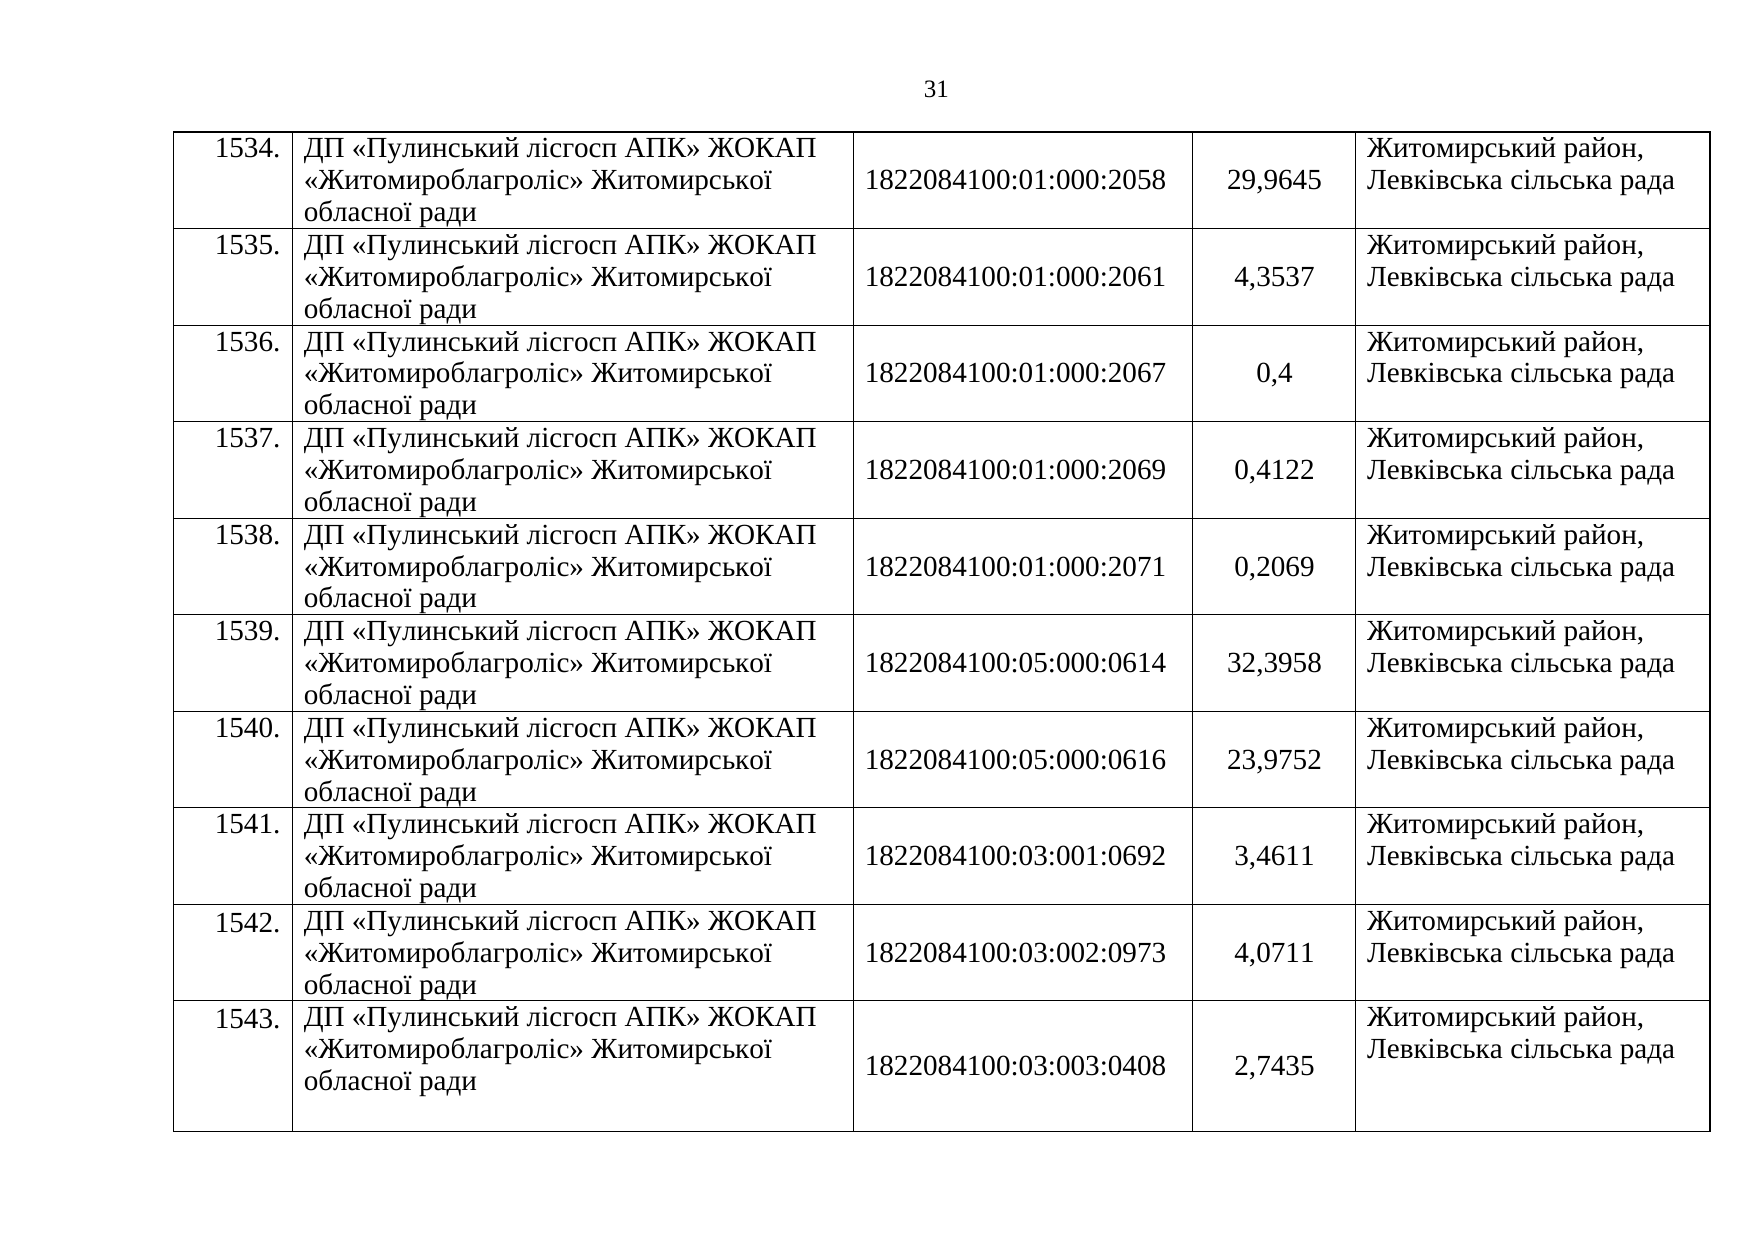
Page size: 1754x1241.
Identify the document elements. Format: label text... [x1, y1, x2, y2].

table_cell Житомирський район, Левківська сільська рада [1356, 615, 1709, 711]
table_cell Житомирський район, Левківська сільська рада [1356, 905, 1709, 1000]
table_cell Житомирський район, Левківська сільська рада [1356, 326, 1709, 421]
table_cell Житомирський район, Левківська сільська рада [1356, 808, 1709, 904]
table_cell 23,9752 [1193, 712, 1355, 807]
table_cell 32,3958 [1193, 615, 1355, 711]
table_cell 4,3537 [1193, 229, 1355, 324]
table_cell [1356, 133, 1709, 228]
table_cell 0,2069 [1193, 519, 1355, 614]
table_cell [174, 905, 292, 1000]
table_cell Житомирський район, Левківська сільська рада [1356, 519, 1709, 614]
table_cell [174, 1001, 292, 1131]
table_cell 1822084100:03:003:0408 [854, 1001, 1192, 1131]
table_cell [174, 712, 292, 807]
table_cell 1822084100:01:000:2071 [854, 519, 1192, 614]
table_cell ДП «Пулинський лісгосп АПК» ЖОКАП «Житомироблагроліс» Житомирської обласної ради [293, 422, 853, 518]
table_cell 1822084100:01:000:2069 [854, 422, 1192, 518]
table_cell [174, 422, 292, 518]
table_cell Житомирський район, Левківська сільська рада [1356, 712, 1709, 807]
table_cell Житомирський район, Левківська сільська рада [1356, 422, 1709, 518]
table_cell 1822084100:05:000:0614 [854, 615, 1192, 711]
table_cell [174, 808, 292, 904]
table_cell 29,9645 [1193, 133, 1355, 228]
table_cell ДП «Пулинський лісгосп АПК» ЖОКАП «Житомироблагроліс» Житомирської обласної ради [293, 808, 853, 904]
table_cell ДП «Пулинський лісгосп АПК» ЖОКАП «Житомироблагроліс» Житомирської обласної ради [293, 326, 853, 421]
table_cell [293, 133, 853, 228]
table_cell [174, 519, 292, 614]
table_cell 1822084100:01:000:2067 [854, 326, 1192, 421]
table_cell ДП «Пулинський лісгосп АПК» ЖОКАП «Житомироблагроліс» Житомирської обласної ради [293, 615, 853, 711]
table_cell ДП «Пулинський лісгосп АПК» ЖОКАП «Житомироблагроліс» Житомирської обласної ради [293, 229, 853, 324]
table_cell 1822084100:05:000:0616 [854, 712, 1192, 807]
table_cell 1822084100:03:002:0973 [854, 905, 1192, 1000]
table_cell ДП «Пулинський лісгосп АПК» ЖОКАП «Житомироблагроліс» Житомирської обласної ради [293, 905, 853, 1000]
table_cell [174, 326, 292, 421]
table_cell 3,4611 [1193, 808, 1355, 904]
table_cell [1356, 1001, 1709, 1131]
table_cell 2,7435 [1193, 1001, 1355, 1131]
table_cell [174, 133, 292, 228]
table_cell [174, 615, 292, 711]
table_cell 1822084100:01:000:2061 [854, 229, 1192, 324]
table_cell Житомирський район, Левківська сільська рада [1356, 229, 1709, 324]
table_cell 1822084100:03:001:0692 [854, 808, 1192, 904]
table_cell 0,4 [1193, 326, 1355, 421]
table_cell 1822084100:01:000:2058 [854, 133, 1192, 228]
table_cell ДП «Пулинський лісгосп АПК» ЖОКАП «Житомироблагроліс» Житомирської обласної ради [293, 712, 853, 807]
table_cell [174, 229, 292, 324]
table_cell ДП «Пулинський лісгосп АПК» ЖОКАП «Житомироблагроліс» Житомирської обласної ради [293, 519, 853, 614]
table_cell 0,4122 [1193, 422, 1355, 518]
table_cell 4,0711 [1193, 905, 1355, 1000]
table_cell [293, 1001, 853, 1131]
